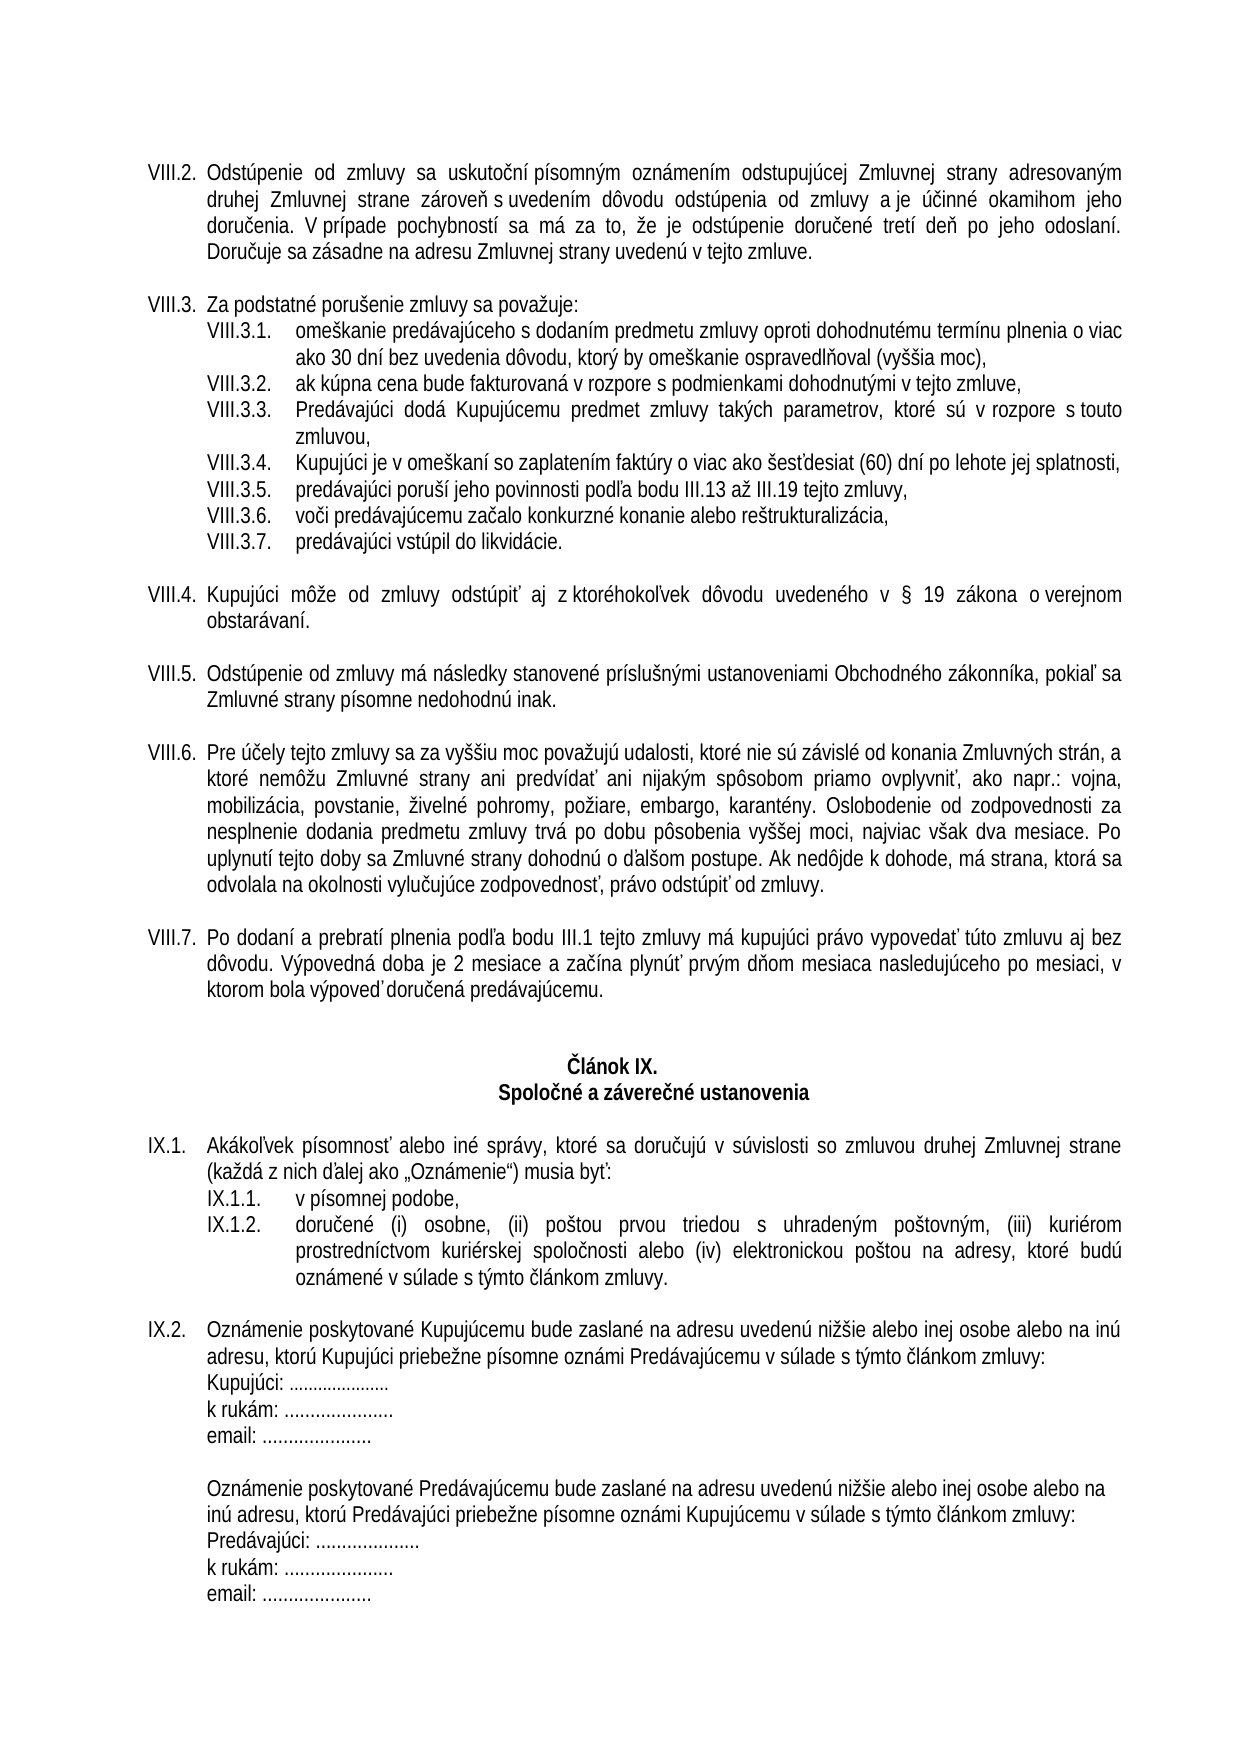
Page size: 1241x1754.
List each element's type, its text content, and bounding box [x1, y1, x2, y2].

list Kupujúci môže od zmluvy odstúpiť aj z ktoréhokoľvek dôvodu uvedeného v § 19 zákona o verejnom obstarávaní. [148, 581, 1122, 634]
list voči predávajúcemu začalo konkurzné konanie alebo reštrukturalizácia, [207, 502, 1122, 528]
list Akákoľvek písomnosť alebo iné správy, ktoré sa doručujú v súvislosti so zmluvou druhej Zmluvnej strane (každá z nich ďalej ako „Oznámenie“) musia byť: [148, 1132, 1122, 1185]
list predávajúci poruší jeho povinnosti podľa bodu 3.13 až 3.19 tejto zmluvy, [207, 476, 1122, 502]
list Po dodaní a prebratí plnenia podľa bodu 3.1 tejto zmluvy má kupujúci právo vypovedať túto zmluvu aj bez dôvodu. Výpovedná doba je 2 mesiace a začína plynúť prvým dňom mesiaca nasledujúceho po mesiaci, v ktorom bola výpoveď doručená predávajúcemu. [148, 923, 1122, 1003]
list Za podstatné porušenie zmluvy sa považuje: [148, 291, 1122, 317]
text email: ..................... [148, 1422, 1122, 1448]
text k rukám: ..................... [162, 1396, 1122, 1422]
list Odstúpenie od zmluvy sa uskutoční písomným oznámením odstupujúcej Zmluvnej strany adresovaným druhej Zmluvnej strane zároveň s uvedením dôvodu odstúpenia od zmluvy a je účinné okamihom jeho doručenia. V prípade pochybností sa má za to, že je odstúpenie doručené tretí deň po jeho odoslaní. Doručuje sa zásadne na adresu Zmluvnej strany uvedenú v tejto zmluve. [148, 159, 1122, 265]
list Predávajúci dodá Kupujúcemu predmet zmluvy takých parametrov, ktoré sú v rozpore s touto zmluvou, [207, 396, 1122, 449]
list predávajúci vstúpil do likvidácie. [207, 528, 1122, 554]
list omeškanie predávajúceho s dodaním predmetu zmluvy oproti dohodnutému termínu plnenia o viac ako 30 dní bez uvedenia dôvodu, ktorý by omeškanie ospravedlňoval (vyššia moc), [207, 317, 1122, 370]
list Kupujúci je v omeškaní so zaplatením faktúry o viac ako šesťdesiat (60) dní po lehote jej splatnosti, [207, 449, 1122, 476]
text Spoločné a záverečné ustanovenia [185, 1079, 1122, 1106]
list ak kúpna cena bude fakturovaná v rozpore s podmienkami dohodnutými v tejto zmluve, [207, 370, 1122, 396]
list Kupujúci: ..................... [207, 1369, 1122, 1396]
list Predávajúci: .................... [162, 1527, 1122, 1554]
list Pre účely tejto zmluvy sa za vyššiu moc považujú udalosti, ktoré nie sú závislé od konania Zmluvných strán, a ktoré nemôžu Zmluvné strany ani predvídať ani nijakým spôsobom priamo ovplyvniť, ako napr.: vojna, mobilizácia, povstanie, živelné pohromy, požiare, embargo, karantény. Oslobodenie od zodpovednosti za nesplnenie dodania predmetu zmluvy trvá po dobu pôsobenia vyššej moci, najviac však dva mesiace. Po uplynutí tejto doby sa Zmluvné strany dohodnú o ďalšom postupe. Ak nedôjde k dohode, má strana, ktorá sa odvolala na okolnosti vylučujúce zodpovednosť, právo odstúpiť od zmluvy. [148, 739, 1122, 897]
text email: ..................... [148, 1580, 1122, 1606]
text Oznámenie poskytované Predávajúcemu bude zaslané na adresu uvedenú nižšie alebo inej osobe alebo na inú adresu, ktorú Predávajúci priebežne písomne oznámi Kupujúcemu v súlade s týmto článkom zmluvy: [207, 1474, 1122, 1527]
list Oznámenie poskytované Kupujúcemu bude zaslané na adresu uvedenú nižšie alebo inej osobe alebo na inú adresu, ktorú Kupujúci priebežne písomne oznámi Predávajúcemu v súlade s týmto článkom zmluvy: [148, 1316, 1122, 1369]
list doručené (i) osobne, (ii) poštou prvou triedou s uhradeným poštovným, (iii) kuriérom prostredníctvom kuriérskej spoločnosti alebo (iv) elektronickou poštou na adresy, ktoré budú oznámené v súlade s týmto článkom zmluvy. [207, 1211, 1122, 1290]
list v písomnej podobe, [207, 1185, 1122, 1211]
list Odstúpenie od zmluvy má následky stanovené príslušnými ustanoveniami Obchodného zákonníka, pokiaľ sa Zmluvné strany písomne nedohodnú inak. [148, 660, 1122, 713]
text k rukám: ..................... [162, 1554, 1122, 1580]
